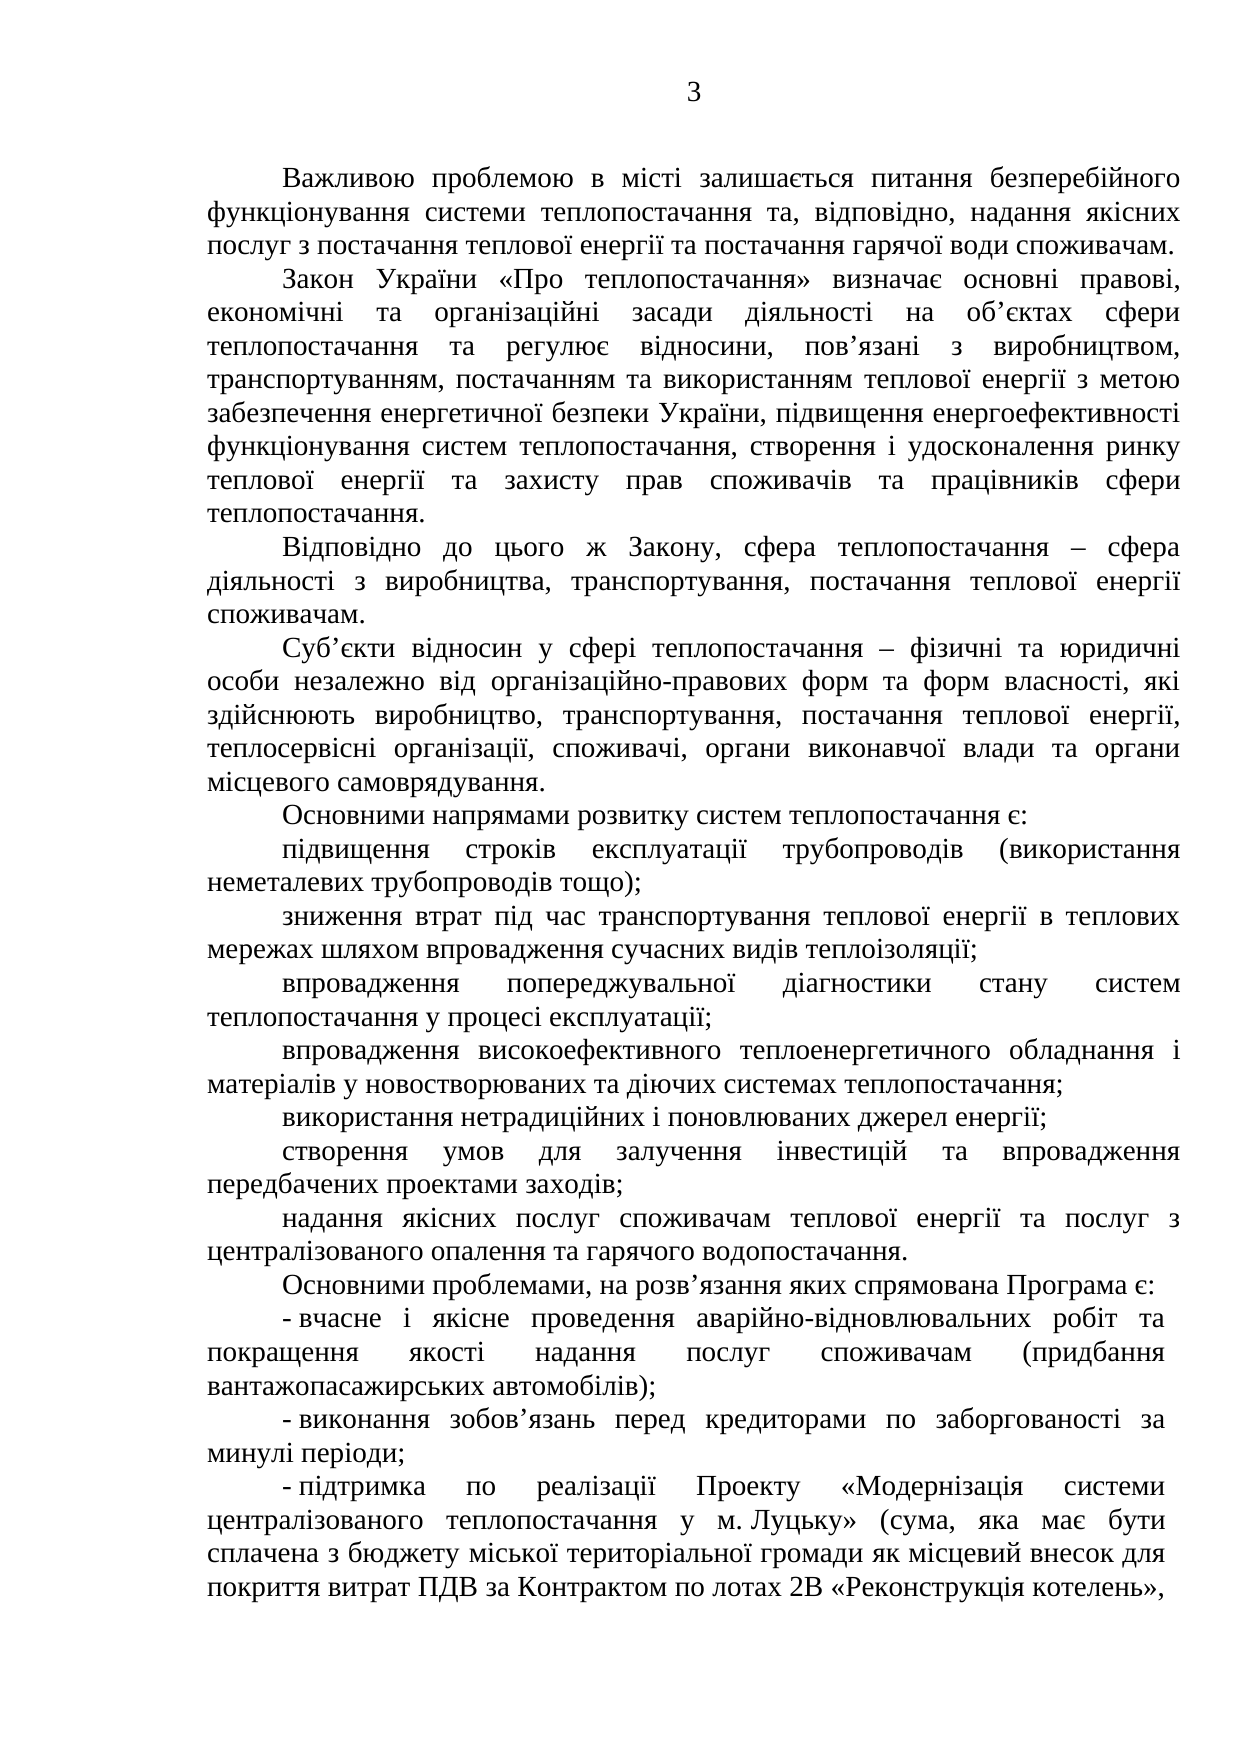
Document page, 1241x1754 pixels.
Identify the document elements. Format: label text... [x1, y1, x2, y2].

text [207, 1468, 1166, 1602]
text зниження втрат під час транспортування теплової енергії в теплових мережах шляхом впровадження сучасних видів теплоізоляції; [207, 898, 1181, 965]
text Основними проблемами, на розв’язання яких спрямована Програма є: [207, 1267, 1166, 1301]
text підвищення строків експлуатації трубопроводів (використання неметалевих трубопроводів тощо); [207, 831, 1181, 898]
text Суб’єкти відносин у сфері теплопостачання – фізичні та юридичні особи незалежно від організаційно-правових форм та форм власності, які здійснюють виробництво, транспортування, постачання теплової енергії, теплосервісні організації, споживачі, органи виконавчої влади та органи місцевого самоврядування. [207, 630, 1181, 797]
text використання нетрадиційних і поновлюваних джерел енергії; [207, 1099, 1181, 1133]
text впровадження високоефективного теплоенергетичного обладнання і матеріалів у новостворюваних та діючих системах теплопостачання; [207, 1032, 1181, 1099]
text - вчасне і якісне проведення аварійно-відновлювальних робіт та покращення якості надання послуг споживачам (придбання вантажопасажирських автомобілів); [207, 1301, 1166, 1401]
text - виконання зобов’язань перед кредиторами по заборгованості за минулі періоди; [207, 1401, 1166, 1468]
text створення умов для залучення інвестицій та впровадження передбачених проектами заходів; [207, 1133, 1181, 1200]
text Основними напрямами розвитку систем теплопостачання є: [207, 797, 1181, 831]
text впровадження попереджувальної діагностики стану систем теплопостачання у процесі експлуатації; [207, 965, 1181, 1032]
text надання якісних послуг споживачам теплової енергії та послуг з централізованого опалення та гарячого водопостачання. [207, 1200, 1181, 1267]
text Відповідно до цього ж Закону, сфера теплопостачання – сфера діяльності з виробництва, транспортування, постачання теплової енергії споживачам. [207, 529, 1181, 630]
text Закон України «Про теплопостачання» визначає основні правові, економічні та організаційні засади діяльності на об’єктах сфери теплопостачання та регулює відносини, пов’язані з виробництвом, транспортуванням, постачанням та використанням теплової енергії з метою забезпечення енергетичної безпеки України, підвищення енергоефективності функціонування систем теплопостачання, створення і удосконалення ринку теплової енергії та захисту прав споживачів та працівників сфери теплопостачання. [207, 261, 1181, 529]
text Важливою проблемою в місті залишається питання безперебійного функціонування системи теплопостачання та, відповідно, надання якісних послуг з постачання теплової енергії та постачання гарячої води споживачам. [207, 160, 1181, 261]
